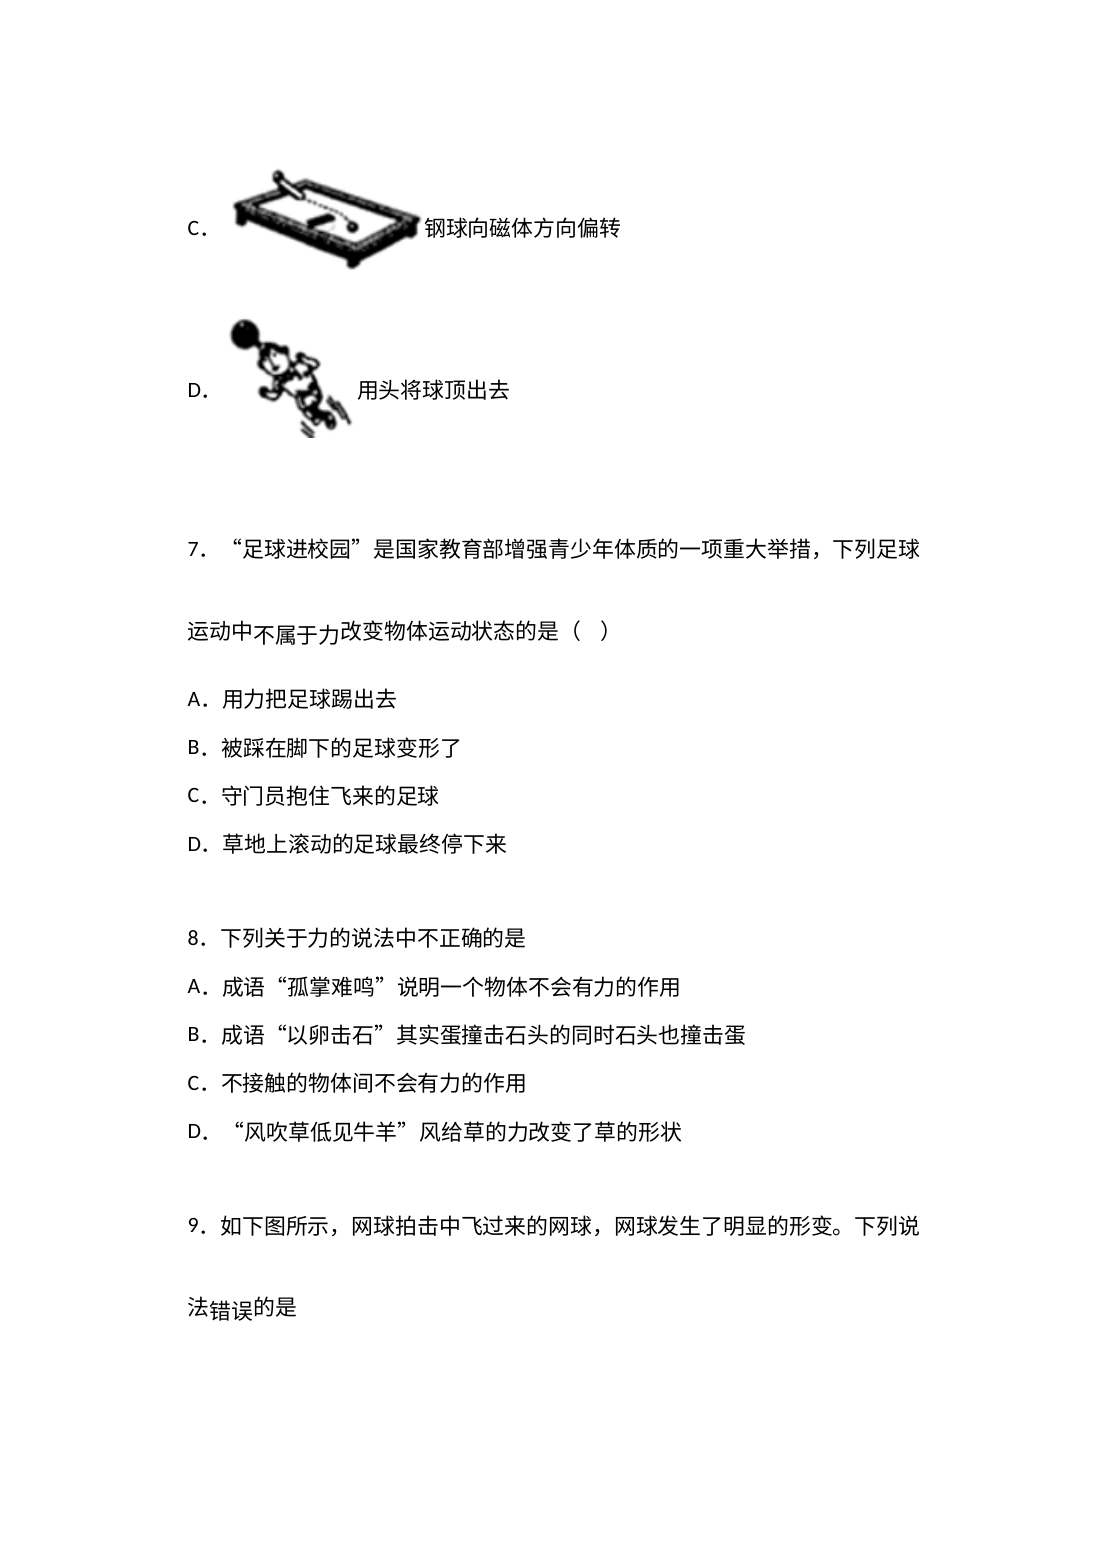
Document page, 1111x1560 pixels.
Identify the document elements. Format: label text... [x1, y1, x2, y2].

text D．草地上滚动的足球最终停下来 [187, 827, 923, 859]
text C．守门员抱住飞来的足球 [187, 778, 923, 811]
text C．不接触的物体间不会有力的作用 [187, 1066, 923, 1098]
text A．成语“孤掌难鸣”说明一个物体不会有力的作用 [187, 969, 923, 1002]
text C．钢球向磁体方向偏转 [187, 162, 923, 292]
text D．用头将球顶出去 [187, 308, 923, 470]
text B．成语“以卵击石”其实蛋撞击石头的同时石头也撞击蛋 [187, 1018, 923, 1050]
picture [222, 307, 357, 438]
text D．“风吹草低见牛羊”风给草的力改变了草的形状 [187, 1114, 923, 1147]
text 8．下列关于力的说法中不正确的是 [187, 921, 923, 953]
text 7．“足球进校园”是国家教育部增强青少年体质的一项重大举措，下列足球运动中不属于力改变物体运动状态的是（ ） [187, 532, 923, 662]
text B．被踩在脚下的足球变形了 [187, 730, 923, 763]
picture [220, 162, 424, 273]
text 9．如下图所示，网球拍击中飞过来的网球，网球发生了明显的形变。下列说法错误的是 [187, 1208, 923, 1338]
text A．用力把足球踢出去 [187, 682, 923, 714]
